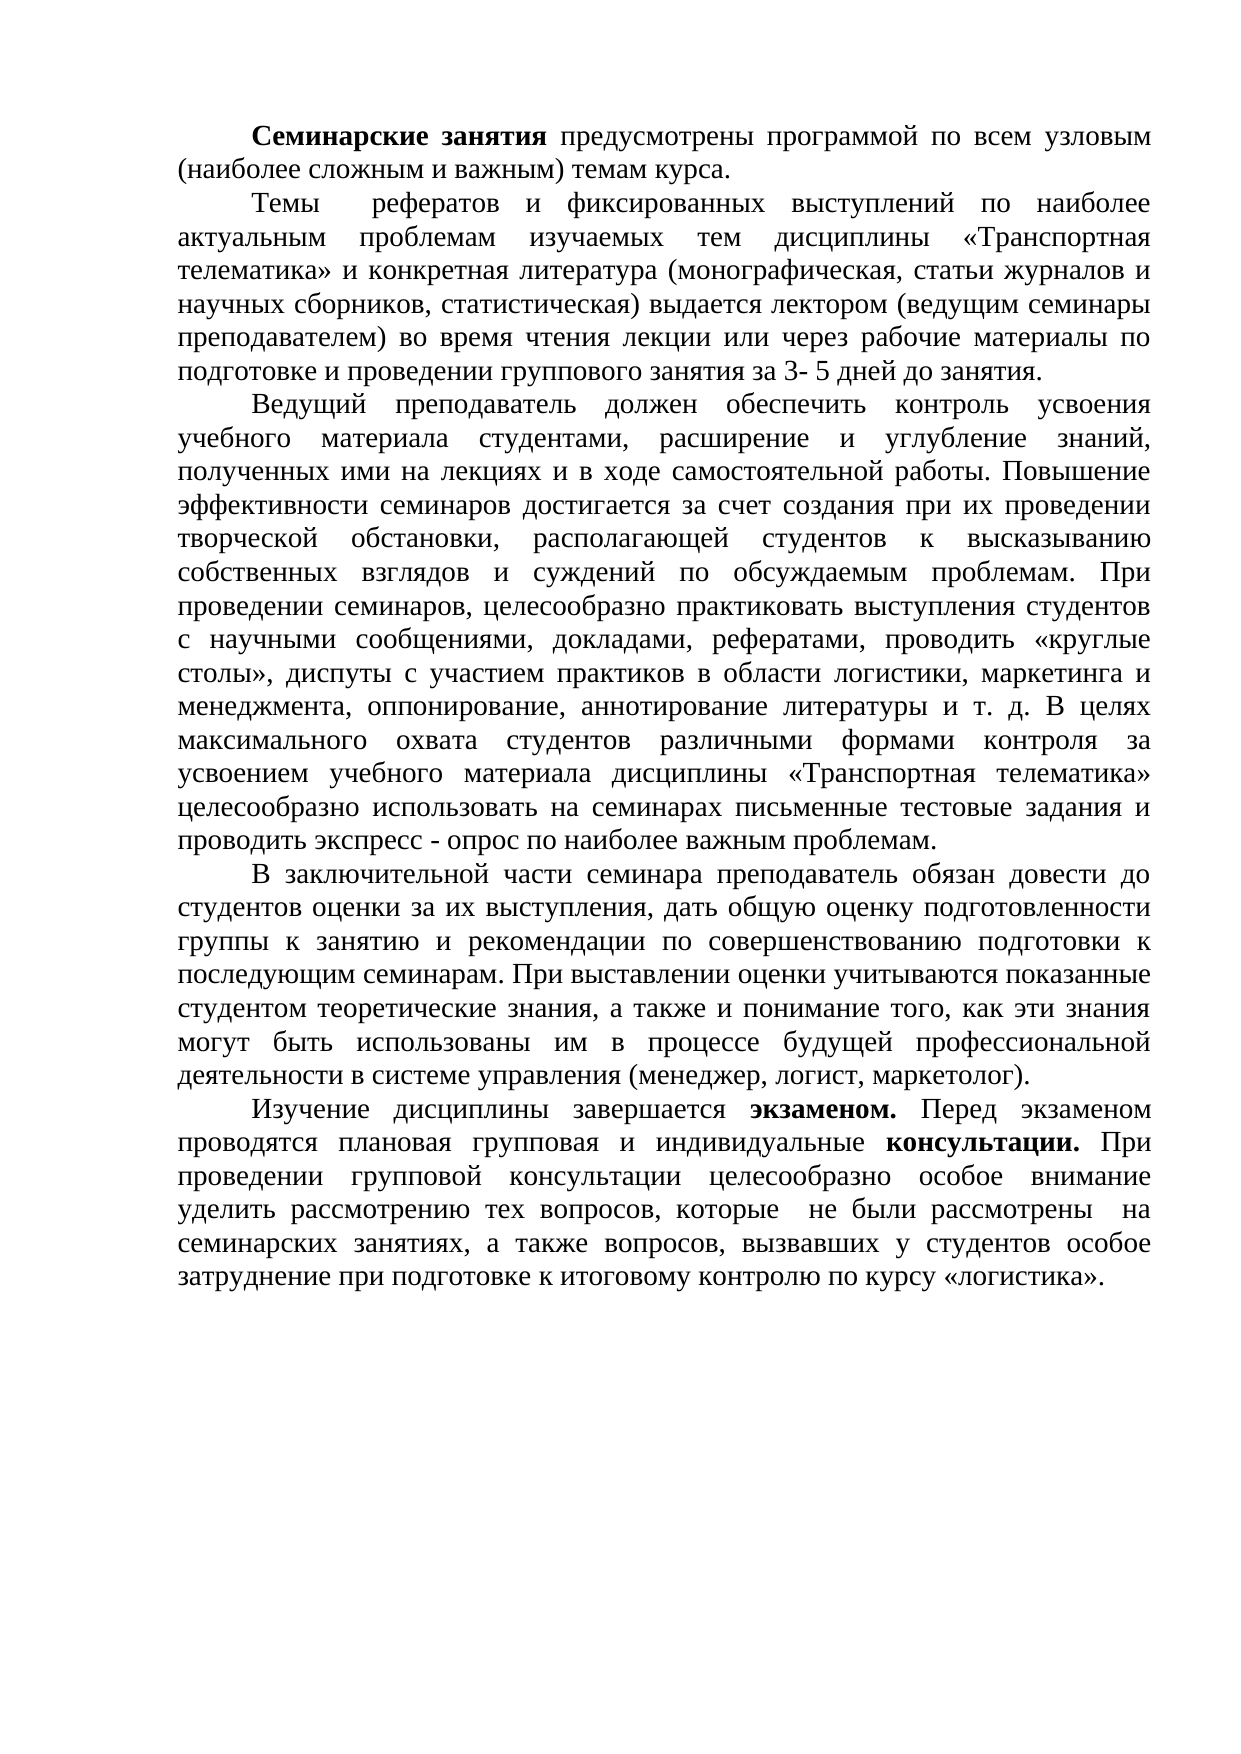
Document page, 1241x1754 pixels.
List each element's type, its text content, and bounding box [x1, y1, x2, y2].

text Изучение дисциплины завершается экзаменом. Перед экзаменом проводятся плановая групповая и индивидуальные консультации. При проведении групповой консультации целесообразно особое внимание уделить рассмотрению тех вопросов, которые не были рассмотрены на семинарских занятиях, а также вопросов, вызвавших у студентов особое затруднение при подготовке к итоговому контролю по курсу «логистика». [177, 1091, 1152, 1292]
text Семинарские занятия предусмотрены программой по всем узловым (наиболее сложным и важным) темам курса. [177, 118, 1152, 185]
text В заключительной части семинара преподаватель обязан довести до студентов оценки за их выступления, дать общую оценку подготовленности группы к занятию и рекомендации по совершенствованию подготовки к последующим семинарам. При выставлении оценки учитываются показанные студентом теоретические знания, а также и понимание того, как эти знания могут быть использованы им в процессе будущей профессиональной деятельности в системе управления (менеджер, логист, маркетолог). [177, 856, 1152, 1091]
text Ведущий преподаватель должен обеспечить контроль усвоения учебного материала студентами, расширение и углубление знаний, полученных ими на лекциях и в ходе самостоятельной работы. Повышение эффективности семинаров достигается за счет создания при их проведении творческой обстановки, располагающей студентов к высказыванию собственных взглядов и суждений по обсуждаемым проблемам. При проведении семинаров, целесообразно практиковать выступления студентов с научными сообщениями, докладами, рефератами, проводить «круглые столы», диспуты с участием практиков в области логистики, маркетинга и менеджмента, оппонирование, аннотирование литературы и т. д. В целях максимального охвата студентов различными формами контроля за усвоением учебного материала дисциплины «Транспортная телематика» целесообразно использовать на семинарах письменные тестовые задания и проводить экспресс - опрос по наиболее важным проблемам. [177, 386, 1152, 856]
text Темы рефератов и фиксированных выступлений по наиболее актуальным проблемам изучаемых тем дисциплины «Транспортная телематика» и конкретная литература (монографическая, статьи журналов и научных сборников, статистическая) выдается лектором (ведущим семинары преподавателем) во время чтения лекции или через рабочие материалы по подготовке и проведении группового занятия за 3- 5 дней до занятия. [177, 185, 1152, 386]
